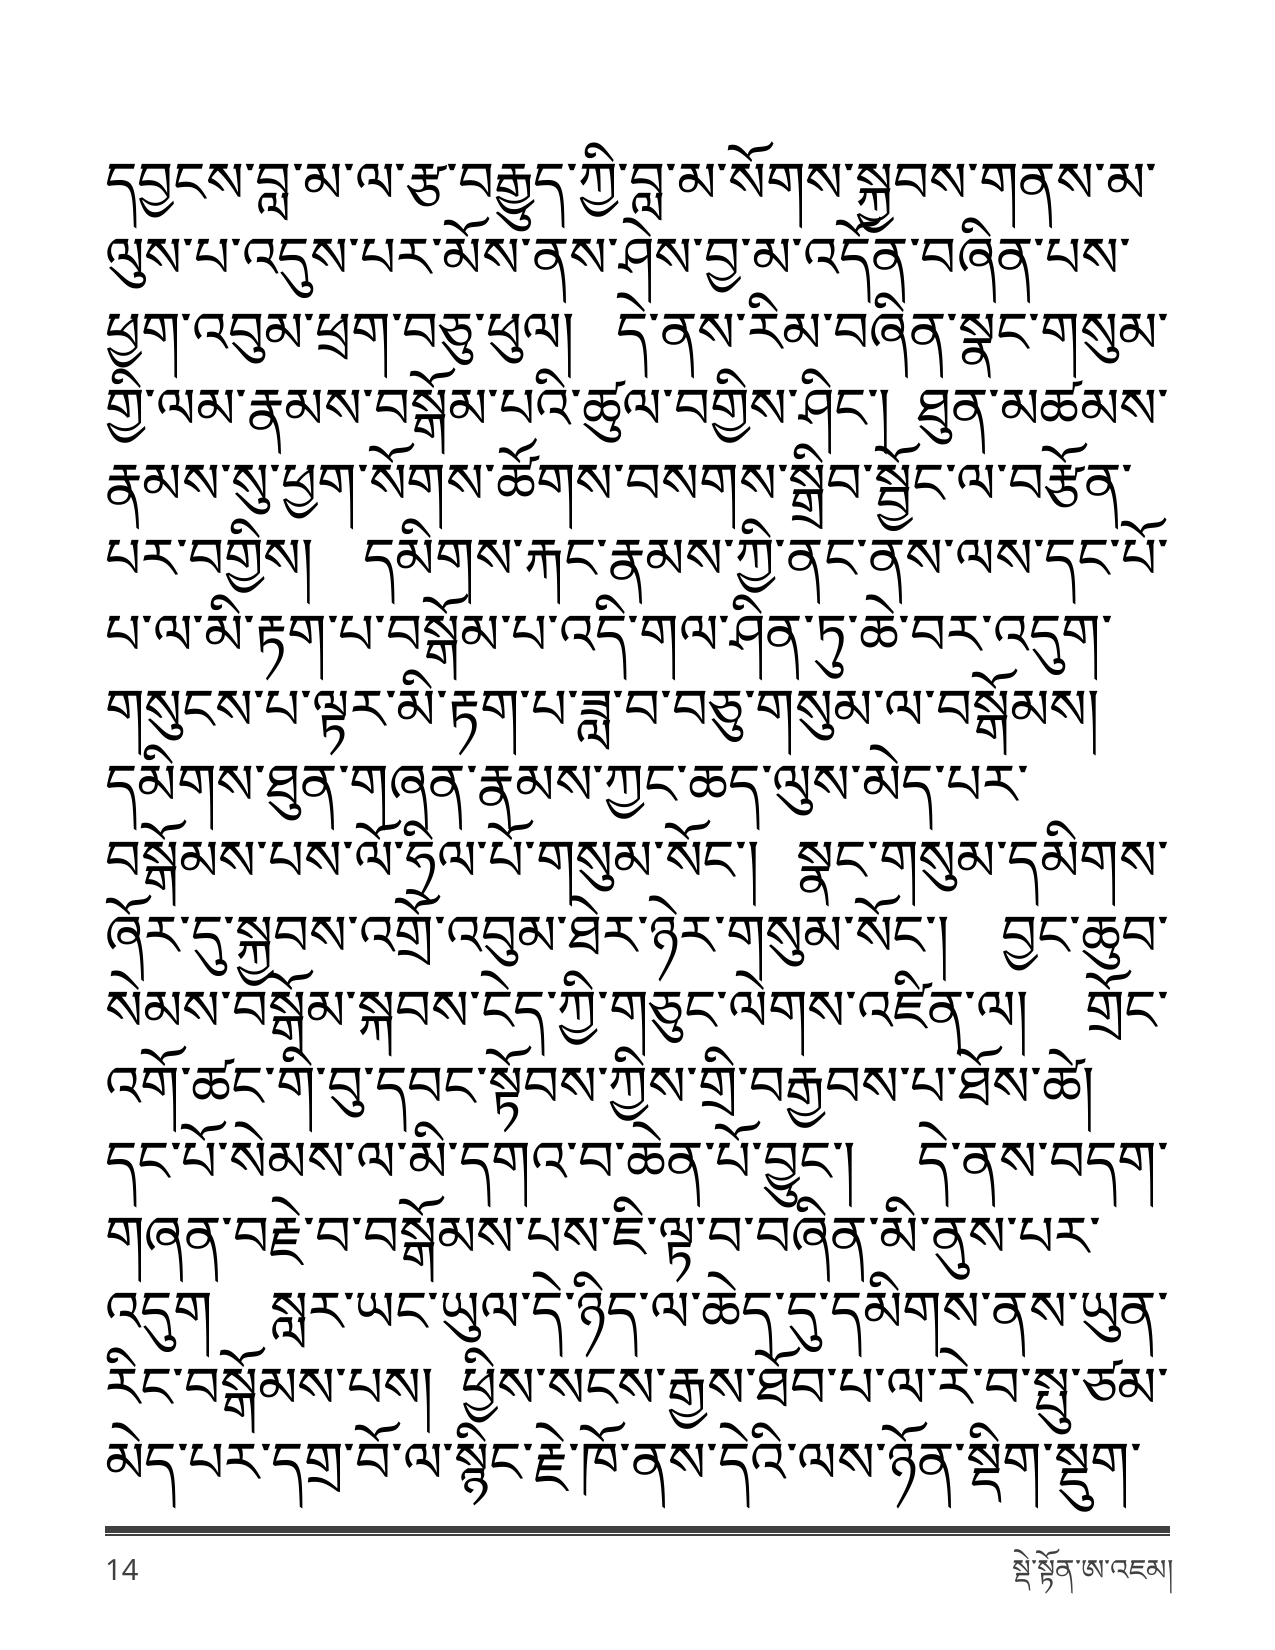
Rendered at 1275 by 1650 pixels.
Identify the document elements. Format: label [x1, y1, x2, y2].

text [105, 150, 1170, 1496]
